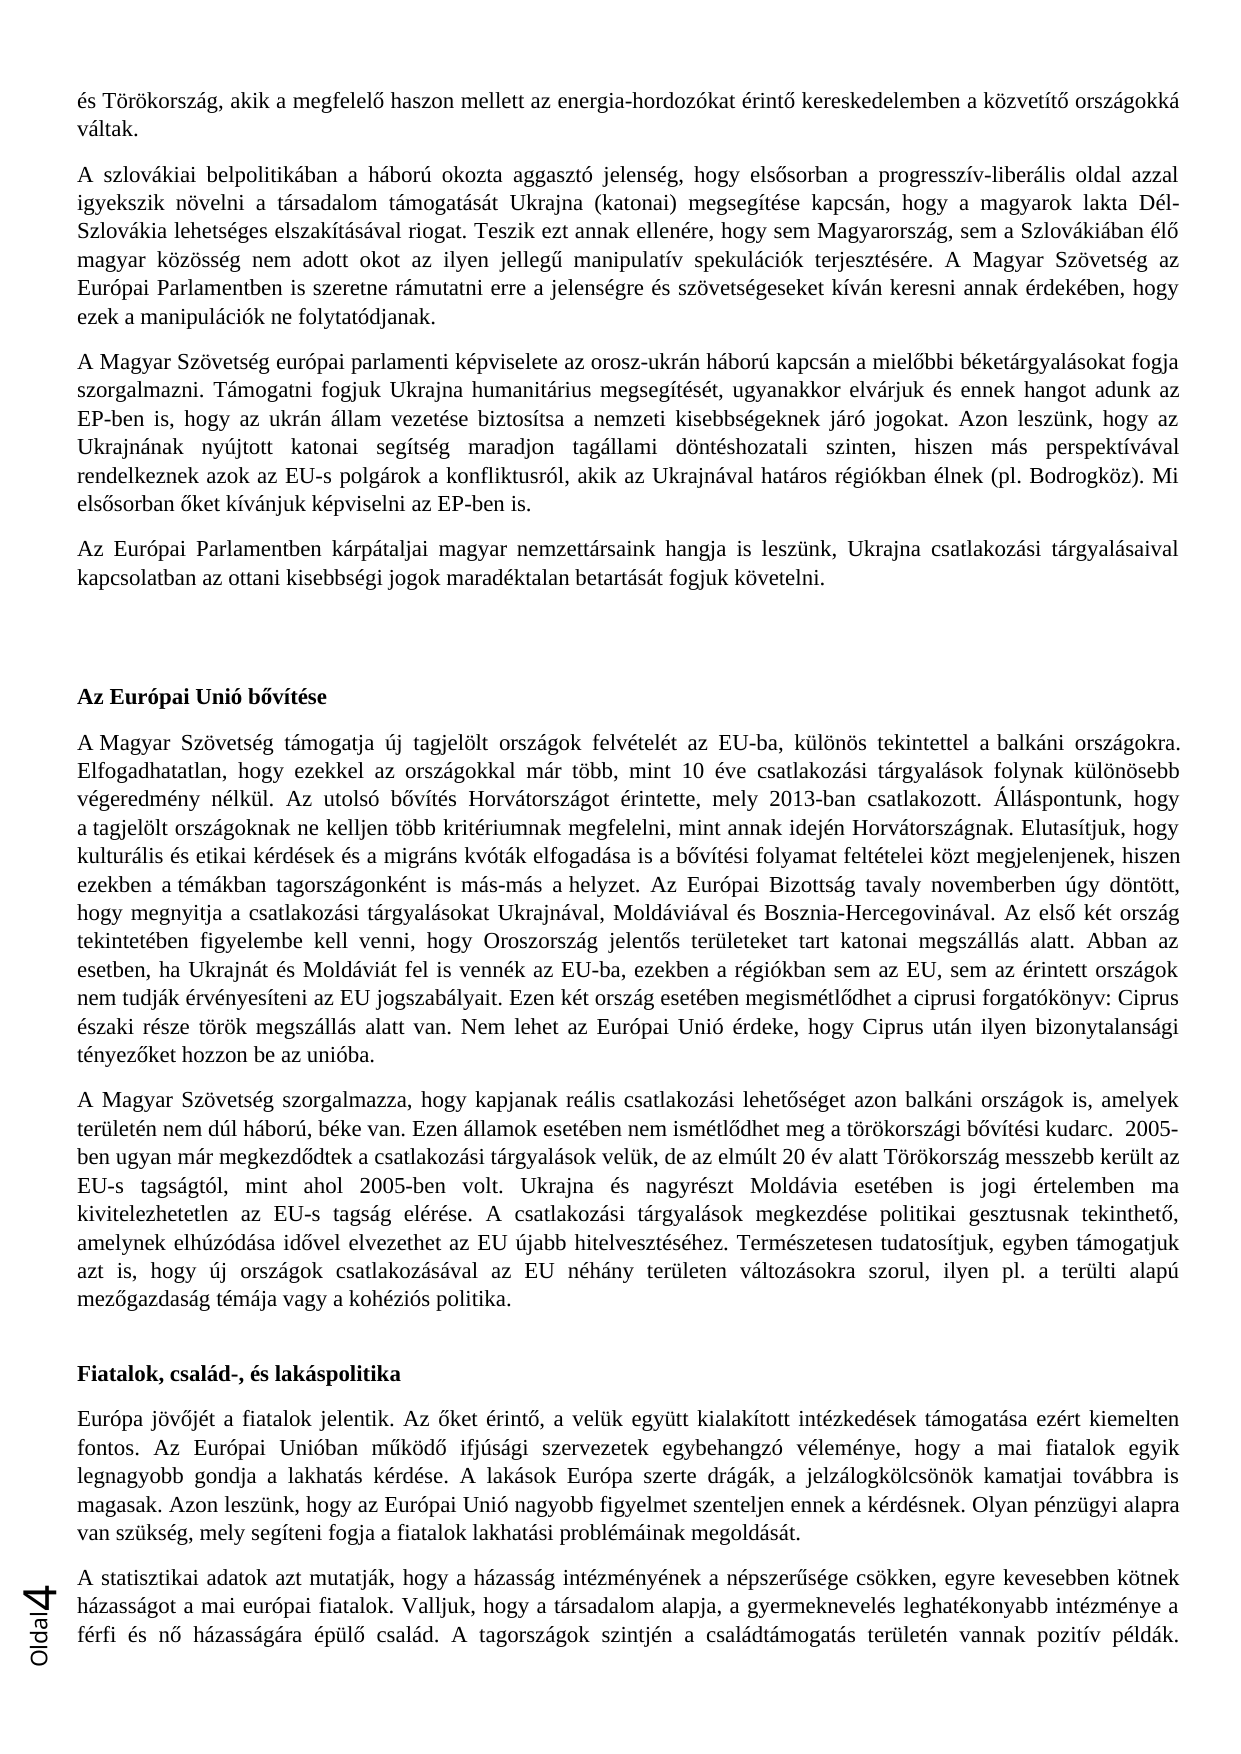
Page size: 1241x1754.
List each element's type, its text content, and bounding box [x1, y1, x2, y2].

text A Magyar Szövetség támogatja új tagjelölt országok felvételét az EU-ba, különös tekintettel a balkáni országokra. Elfogadhatatlan, hogy ezekkel az országokkal már több, mint 10 éve csatlakozási tárgyalások folynak különösebb végeredmény nélkül. Az utolsó bővítés Horvátországot érintette, mely 2013-ban csatlakozott. Álláspontunk, hogy a tagjelölt országoknak ne kelljen több kritériumnak megfelelni, mint annak idején Horvátországnak. Elutasítjuk, hogy kulturális és etikai kérdések és a migráns kvóták elfogadása is a bővítési folyamat feltételei közt megjelenjenek, hiszen ezekben a témákban tagországonként is más-más a helyzet. Az Európai Bizottság tavaly novemberben úgy döntött, hogy megnyitja a csatlakozási tárgyalásokat Ukrajnával, Moldáviával és Bosznia-Hercegovinával. Az első két ország tekintetében figyelembe kell venni, hogy Oroszország jelentős területeket tart katonai megszállás alatt. Abban az esetben, ha Ukrajnát és Moldáviát fel is vennék az EU-ba, ezekben a régiókban sem az EU, sem az érintett országok nem tudják érvényesíteni az EU jogszabályait. Ezen két ország esetében megismétlődhet a ciprusi forgatókönyv: Ciprus északi része török megszállás alatt van. Nem lehet az Európai Unió érdeke, hogy Ciprus után ilyen bizonytalansági tényezőket hozzon be az unióba. [77, 728, 1181, 1068]
text Az Európai Unió bővítése [77, 683, 1181, 710]
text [77, 87, 1181, 142]
text A Magyar Szövetség szorgalmazza, hogy kapjanak reális csatlakozási lehetőséget azon balkáni országok is, amelyek területén nem dúl háború, béke van. Ezen államok esetében nem ismétlődhet meg a törökországi bővítési kudarc. 2005-ben ugyan már megkezdődtek a csatlakozási tárgyalások velük, de az elmúlt 20 év alatt Törökország messzebb került az EU-s tagságtól, mint ahol 2005-ben volt. Ukrajna és nagyrészt Moldávia esetében is jogi értelemben ma kivitelezhetetlen az EU-s tagság elérése. A csatlakozási tárgyalások megkezdése politikai gesztusnak tekinthető, amelynek elhúzódása idővel elvezethet az EU újabb hitelvesztéséhez. Természetesen tudatosítjuk, egyben támogatjuk azt is, hogy új országok csatlakozásával az EU néhány területen változásokra szorul, ilyen pl. a terülti alapú mezőgazdaság témája vagy a kohéziós politika. [77, 1086, 1181, 1312]
text A Magyar Szövetség európai parlamenti képviselete az orosz-ukrán háború kapcsán a mielőbbi béketárgyalásokat fogja szorgalmazni. Támogatni fogjuk Ukrajna humanitárius megsegítését, ugyanakkor elvárjuk és ennek hangot adunk az EP-ben is, hogy az ukrán állam vezetése biztosítsa a nemzeti kisebbségeknek járó jogokat. Azon leszünk, hogy az Ukrajnának nyújtott katonai segítség maradjon tagállami döntéshozatali szinten, hiszen más perspektívával rendelkeznek azok az EU-s polgárok a konfliktusról, akik az Ukrajnával határos régiókban élnek (pl. Bodrogköz). Mi elsősorban őket kívánjuk képviselni az EP-ben is. [77, 348, 1181, 516]
text A szlovákiai belpolitikában a háború okozta aggasztó jelenség, hogy elsősorban a progresszív-liberális oldal azzal igyekszik növelni a társadalom támogatását Ukrajna (katonai) megsegítése kapcsán, hogy a magyarok lakta Dél-Szlovákia lehetséges elszakításával riogat. Teszik ezt annak ellenére, hogy sem Magyarország, sem a Szlovákiában élő magyar közösség nem adott okot az ilyen jellegű manipulatív spekulációk terjesztésére. A Magyar Szövetség az Európai Parlamentben is szeretne rámutatni erre a jelenségre és szövetségeseket kíván keresni annak érdekében, hogy ezek a manipulációk ne folytatódjanak. [77, 161, 1181, 329]
text Európa jövőjét a fiatalok jelentik. Az őket érintő, a velük együtt kialakított intézkedések támogatása ezért kiemelten fontos. Az Európai Unióban működő ifjúsági szervezetek egybehangzó véleménye, hogy a mai fiatalok egyik legnagyobb gondja a lakhatás kérdése. A lakások Európa szerte drágák, a jelzálogkölcsönök kamatjai továbbra is magasak. Azon leszünk, hogy az Európai Unió nagyobb figyelmet szenteljen ennek a kérdésnek. Olyan pénzügyi alapra van szükség, mely segíteni fogja a fiatalok lakhatási problémáinak megoldását. [77, 1405, 1181, 1545]
text Az Európai Parlamentben kárpátaljai magyar nemzettársaink hangja is leszünk, Ukrajna csatlakozási tárgyalásaival kapcsolatban az ottani kisebbségi jogok maradéktalan betartását fogjuk követelni. [77, 535, 1181, 590]
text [77, 1564, 1181, 1647]
text Fiatalok, család-, és lakáspolitika [77, 1360, 1181, 1387]
